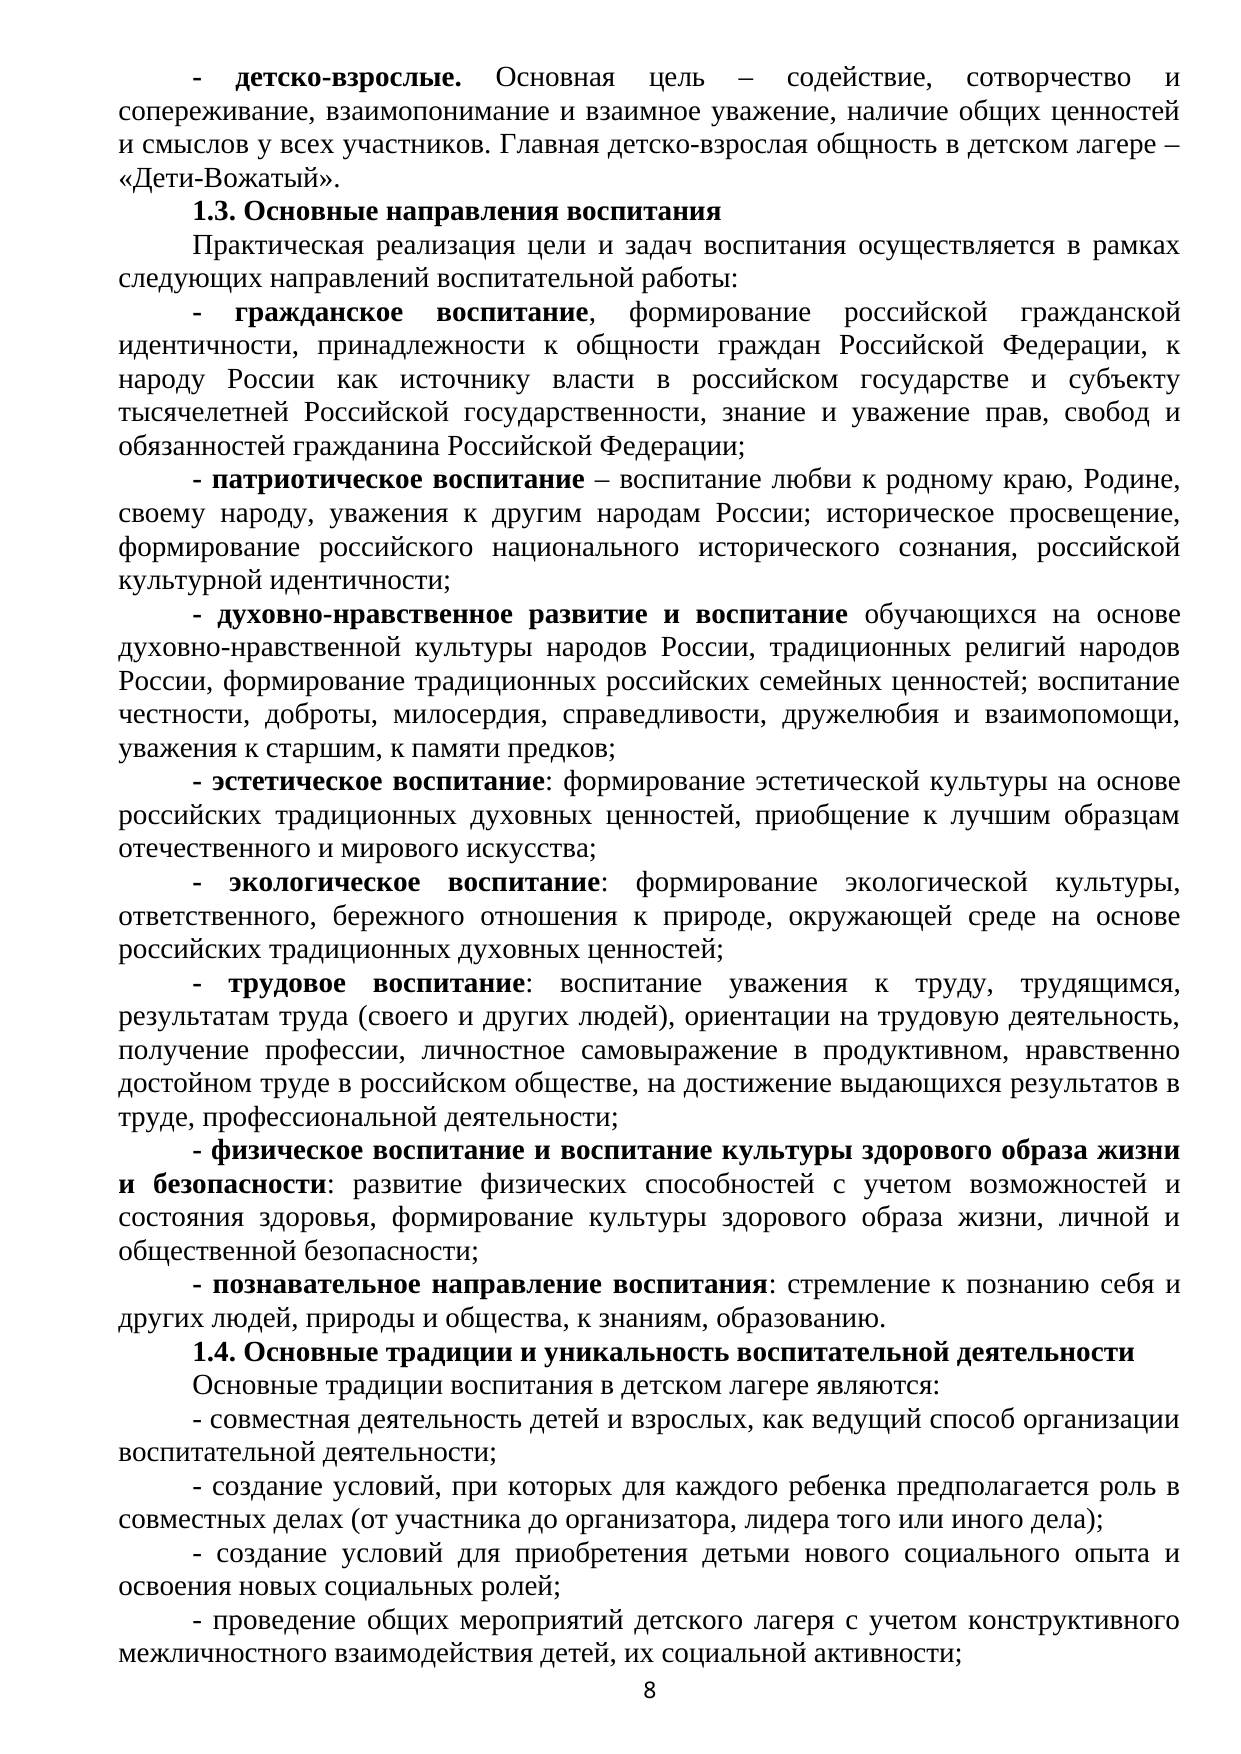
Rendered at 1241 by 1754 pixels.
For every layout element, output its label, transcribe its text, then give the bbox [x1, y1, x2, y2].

text - трудовое воспитание: воспитание уважения к труду, трудящимся, результатам труда (своего и других людей), ориентации на трудовую деятельность, получение профессии, личностное самовыражение в продуктивном, нравственно достойном труде в российском обществе, на достижение выдающихся результатов в труде, профессиональной деятельности; [118, 965, 1181, 1132]
text - создание условий для приобретения детьми нового социального опыта и освоения новых социальных ролей; [118, 1535, 1181, 1602]
text - создание условий, при которых для каждого ребенка предполагается роль в совместных делах (от участника до организатора, лидера того или иного дела); [118, 1468, 1181, 1535]
text - экологическое воспитание: формирование экологической культуры, ответственного, бережного отношения к природе, окружающей среде на основе российских традиционных духовных ценностей; [118, 864, 1181, 965]
text Практическая реализация цели и задач воспитания осуществляется в рамках следующих направлений воспитательной работы: [118, 227, 1181, 294]
text Основные традиции воспитания в детском лагере являются: [118, 1367, 1181, 1401]
text - патриотическое воспитание – воспитание любви к родному краю, Родине, своему народу, уважения к другим народам России; историческое просвещение, формирование российского национального исторического сознания, российской культурной идентичности; [118, 462, 1181, 596]
text - физическое воспитание и воспитание культуры здорового образа жизни и безопасности: развитие физических способностей с учетом возможностей и состояния здоровья, формирование культуры здорового образа жизни, личной и общественной безопасности; [118, 1132, 1181, 1267]
text 1.4. Основные традиции и уникальность воспитательной деятельности [118, 1334, 1181, 1367]
text - эстетическое воспитание: формирование эстетической культуры на основе российских традиционных духовных ценностей, приобщение к лучшим образцам отечественного и мирового искусства; [118, 763, 1181, 864]
text - духовно-нравственное развитие и воспитание обучающихся на основе духовно-нравственной культуры народов России, традиционных религий народов России, формирование традиционных российских семейных ценностей; воспитание честности, доброты, милосердия, справедливости, дружелюбия и взаимопомощи, уважения к старшим, к памяти предков; [118, 596, 1181, 763]
text - детско-взрослые. Основная цель – содействие, сотворчество и сопереживание, взаимопонимание и взаимное уважение, наличие общих ценностей и смыслов у всех участников. Главная детско-взрослая общность в детском лагере – «Дети-Вожатый». [118, 59, 1181, 193]
text - гражданское воспитание, формирование российской гражданской идентичности, принадлежности к общности граждан Российской Федерации, к народу России как источнику власти в российском государстве и субъекту тысячелетней Российской государственности, знание и уважение прав, свобод и обязанностей гражданина Российской Федерации; [118, 294, 1181, 462]
text - познавательное направление воспитания: стремление к познанию себя и других людей, природы и общества, к знаниям, образованию. [118, 1267, 1181, 1334]
text - проведение общих мероприятий детского лагеря с учетом конструктивного межличностного взаимодействия детей, их социальной активности; [118, 1602, 1181, 1669]
text - совместная деятельность детей и взрослых, как ведущий способ организации воспитательной деятельности; [118, 1401, 1181, 1468]
text 1.3. Основные направления воспитания [118, 193, 1181, 227]
